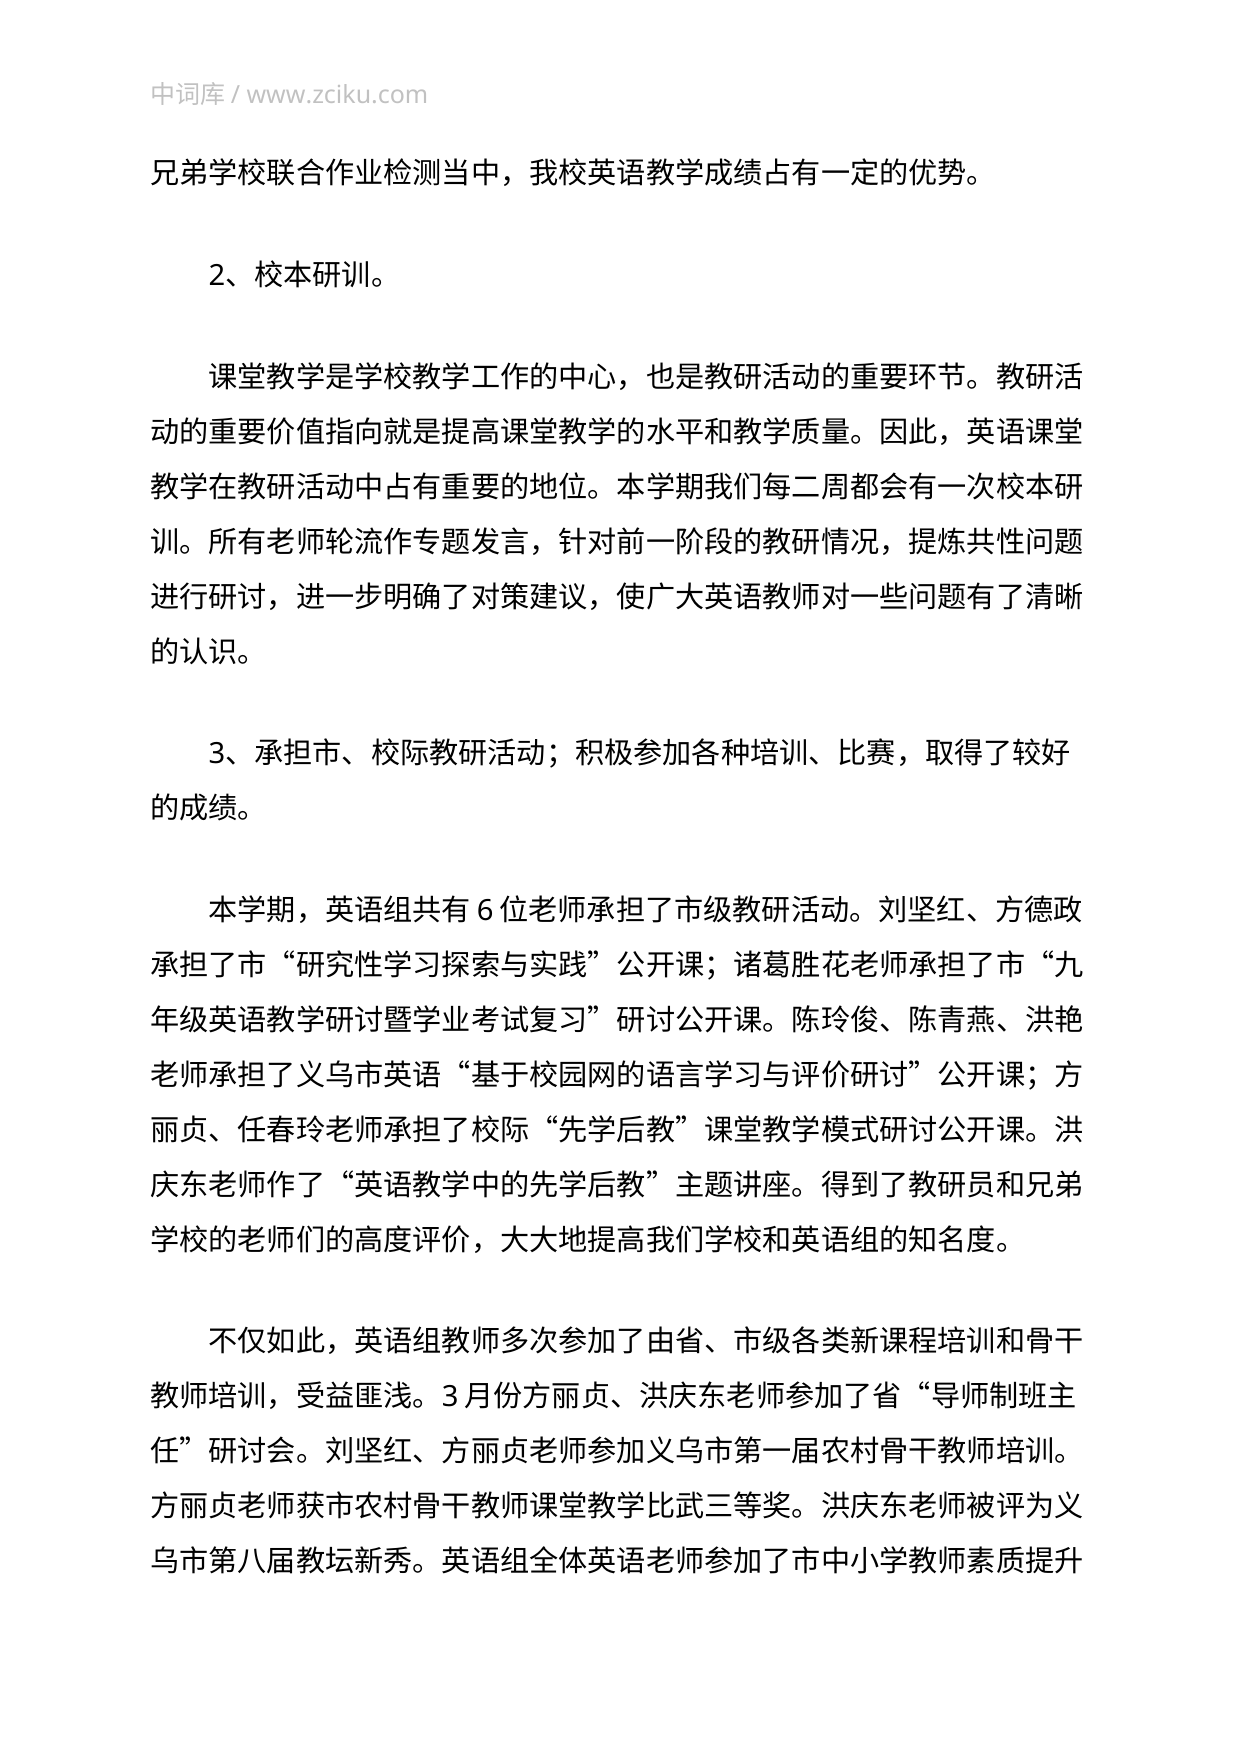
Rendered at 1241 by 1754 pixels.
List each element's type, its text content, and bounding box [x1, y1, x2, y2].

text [150, 150, 1090, 192]
text 2、校本研训。 [150, 252, 1090, 294]
text 课堂教学是学校教学工作的中心，也是教研活动的重要环节。教研活动的重要价值指向就是提高课堂教学的水平和教学质量。因此，英语课堂教学在教研活动中占有重要的地位。本学期我们每二周都会有一次校本研训。所有老师轮流作专题发言，针对前一阶段的教研情况，提炼共性问题进行研讨，进一步明确了对策建议，使广大英语教师对一些问题有了清晰的认识。 [150, 354, 1090, 671]
text 3、承担市、校际教研活动；积极参加各种培训、比赛，取得了较好的成绩。 [150, 730, 1090, 827]
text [150, 1318, 1090, 1580]
text 本学期，英语组共有6位老师承担了市级教研活动。刘坚红、方德政承担了市“研究性学习探索与实践”公开课；诸葛胜花老师承担了市“九年级英语教学研讨暨学业考试复习”研讨公开课。陈玲俊、陈青燕、洪艳老师承担了义乌市英语“基于校园网的语言学习与评价研讨”公开课；方丽贞、任春玲老师承担了校际“先学后教”课堂教学模式研讨公开课。洪庆东老师作了“英语教学中的先学后教”主题讲座。得到了教研员和兄弟学校的老师们的高度评价，大大地提高我们学校和英语组的知名度。 [150, 887, 1090, 1258]
